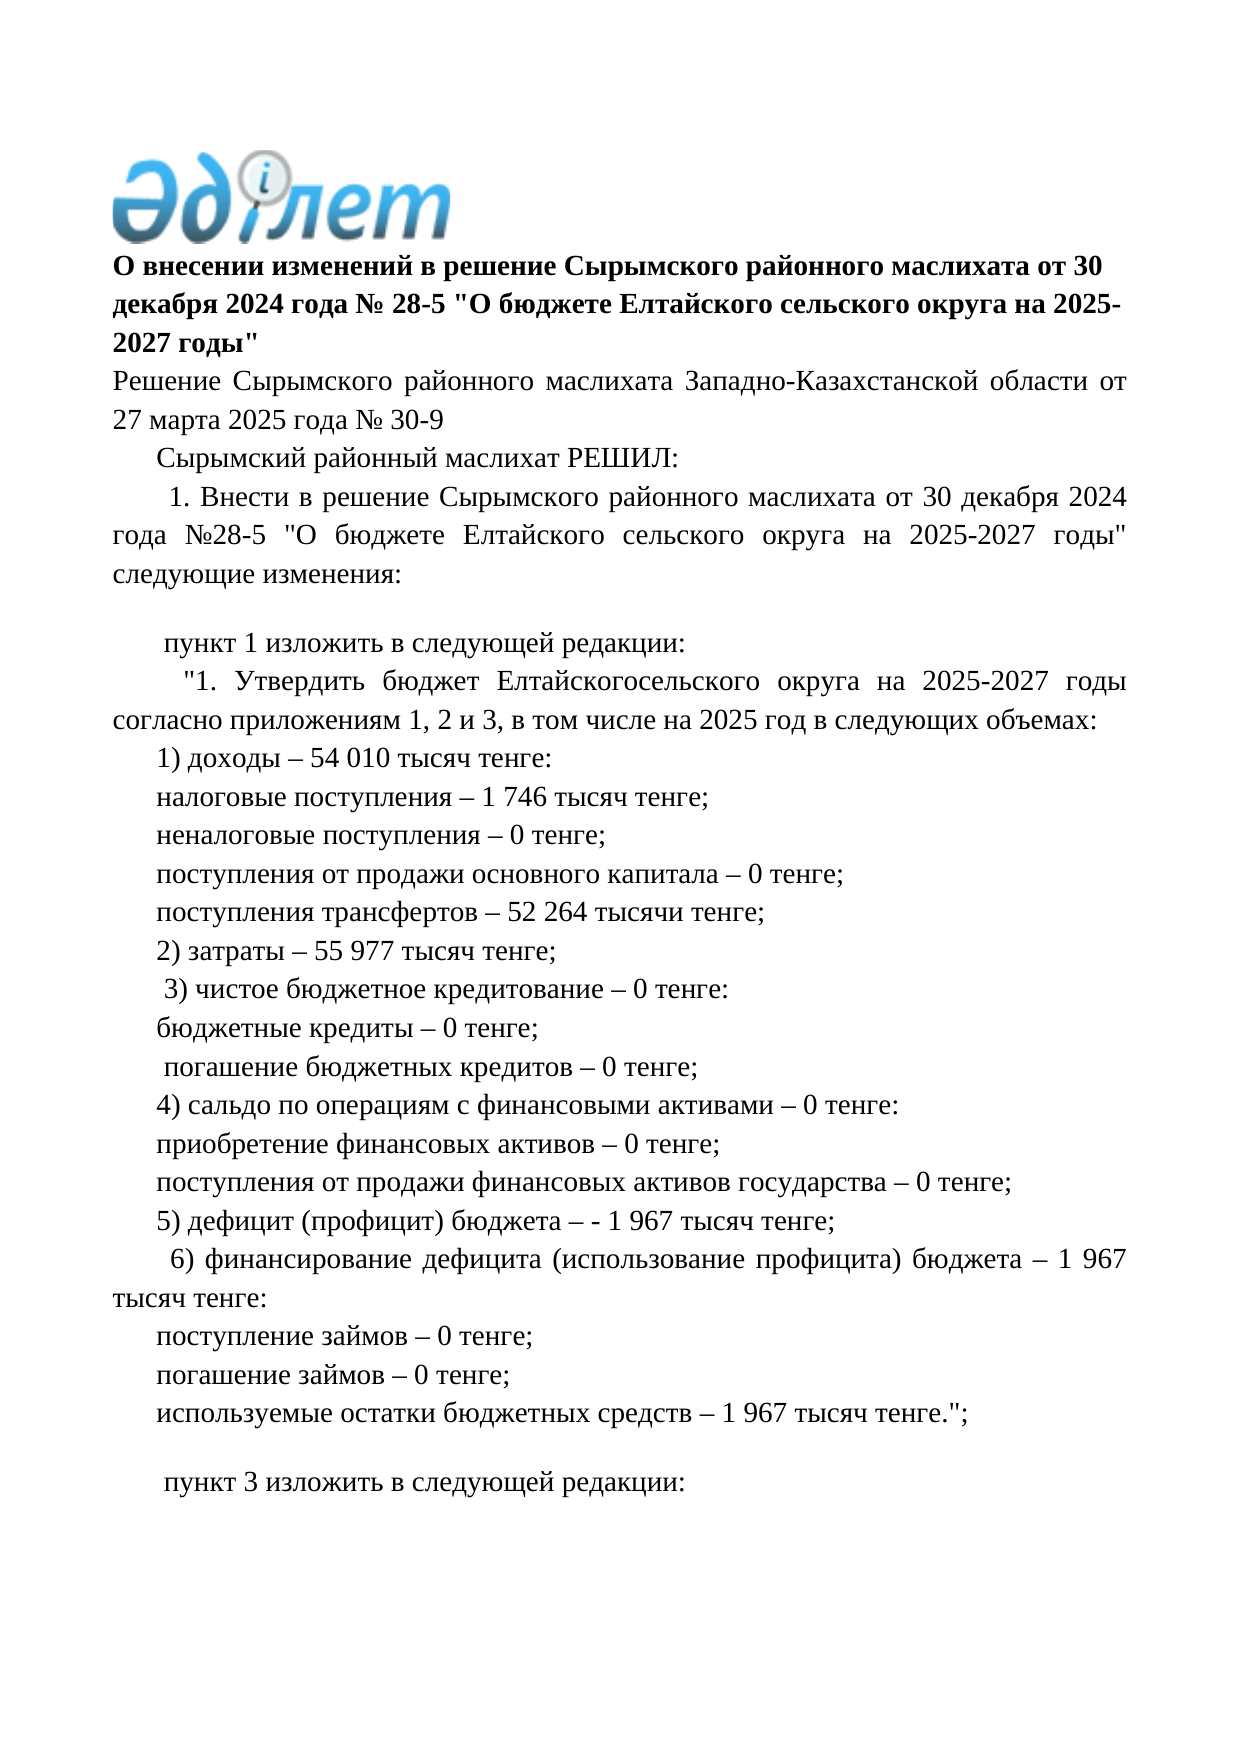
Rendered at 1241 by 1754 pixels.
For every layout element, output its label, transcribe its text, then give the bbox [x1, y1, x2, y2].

text поступления от продажи основного капитала – 0 тенге; [112, 856, 1128, 889]
text 4) сальдо по операциям с финансовыми активами – 0 тенге: [112, 1087, 1128, 1121]
text поступления от продажи финансовых активов государства – 0 тенге; [112, 1164, 1128, 1198]
text погашение бюджетных кредитов – 0 тенге; [112, 1049, 1128, 1082]
text Сырымский районный маслихат РЕШИЛ: [112, 440, 1128, 474]
text 2) затраты – 55 977 тысяч тенге; [112, 933, 1128, 967]
text пункт 1 изложить в следующей редакции: [112, 625, 1128, 658]
text 1) доходы – 54 010 тысяч тенге: [112, 740, 1128, 774]
text 1. Внести в решение Сырымского районного маслихата от 30 декабря 2024 года №28-5 "О бюджете Елтайского сельского округа на 2025-2027 годы" следующие изменения: [112, 479, 1128, 589]
text неналоговые поступления – 0 тенге; [112, 817, 1128, 851]
text 5) дефицит (профицит) бюджета – - 1 967 тысяч тенге; [112, 1203, 1128, 1236]
text 6) финансирование дефицита (использование профицита) бюджета – 1 967 тысяч тенге: [112, 1241, 1128, 1313]
picture [112, 150, 451, 244]
text погашение займов – 0 тенге; [112, 1357, 1128, 1391]
text используемые остатки бюджетных средств – 1 967 тысяч тенге."; [112, 1396, 1128, 1429]
text поступление займов – 0 тенге; [112, 1318, 1128, 1352]
text бюджетные кредиты – 0 тенге; [112, 1010, 1128, 1044]
text поступления трансфертов – 52 264 тысячи тенге; [112, 894, 1128, 928]
text налоговые поступления – 1 746 тысяч тенге; [112, 779, 1128, 812]
text О внесении изменений в решение Сырымского районного маслихата от 30 декабря 2024 года № 28-5 "О бюджете Елтайского сельского округа на 2025-2027 годы" [112, 248, 1128, 358]
text Решение Сырымского районного маслихата Западно-Казахстанской области от 27 марта 2025 года № 30-9 [112, 363, 1128, 435]
text "1. Утвердить бюджет Елтайскогосельского округа на 2025-2027 годы согласно приложениям 1, 2 и 3, в том числе на 2025 год в следующих объемах: [112, 663, 1128, 735]
text приобретение финансовых активов – 0 тенге; [112, 1126, 1128, 1159]
text пункт 3 изложить в следующей редакции: [112, 1464, 1128, 1498]
text 3) чистое бюджетное кредитование – 0 тенге: [112, 972, 1128, 1005]
